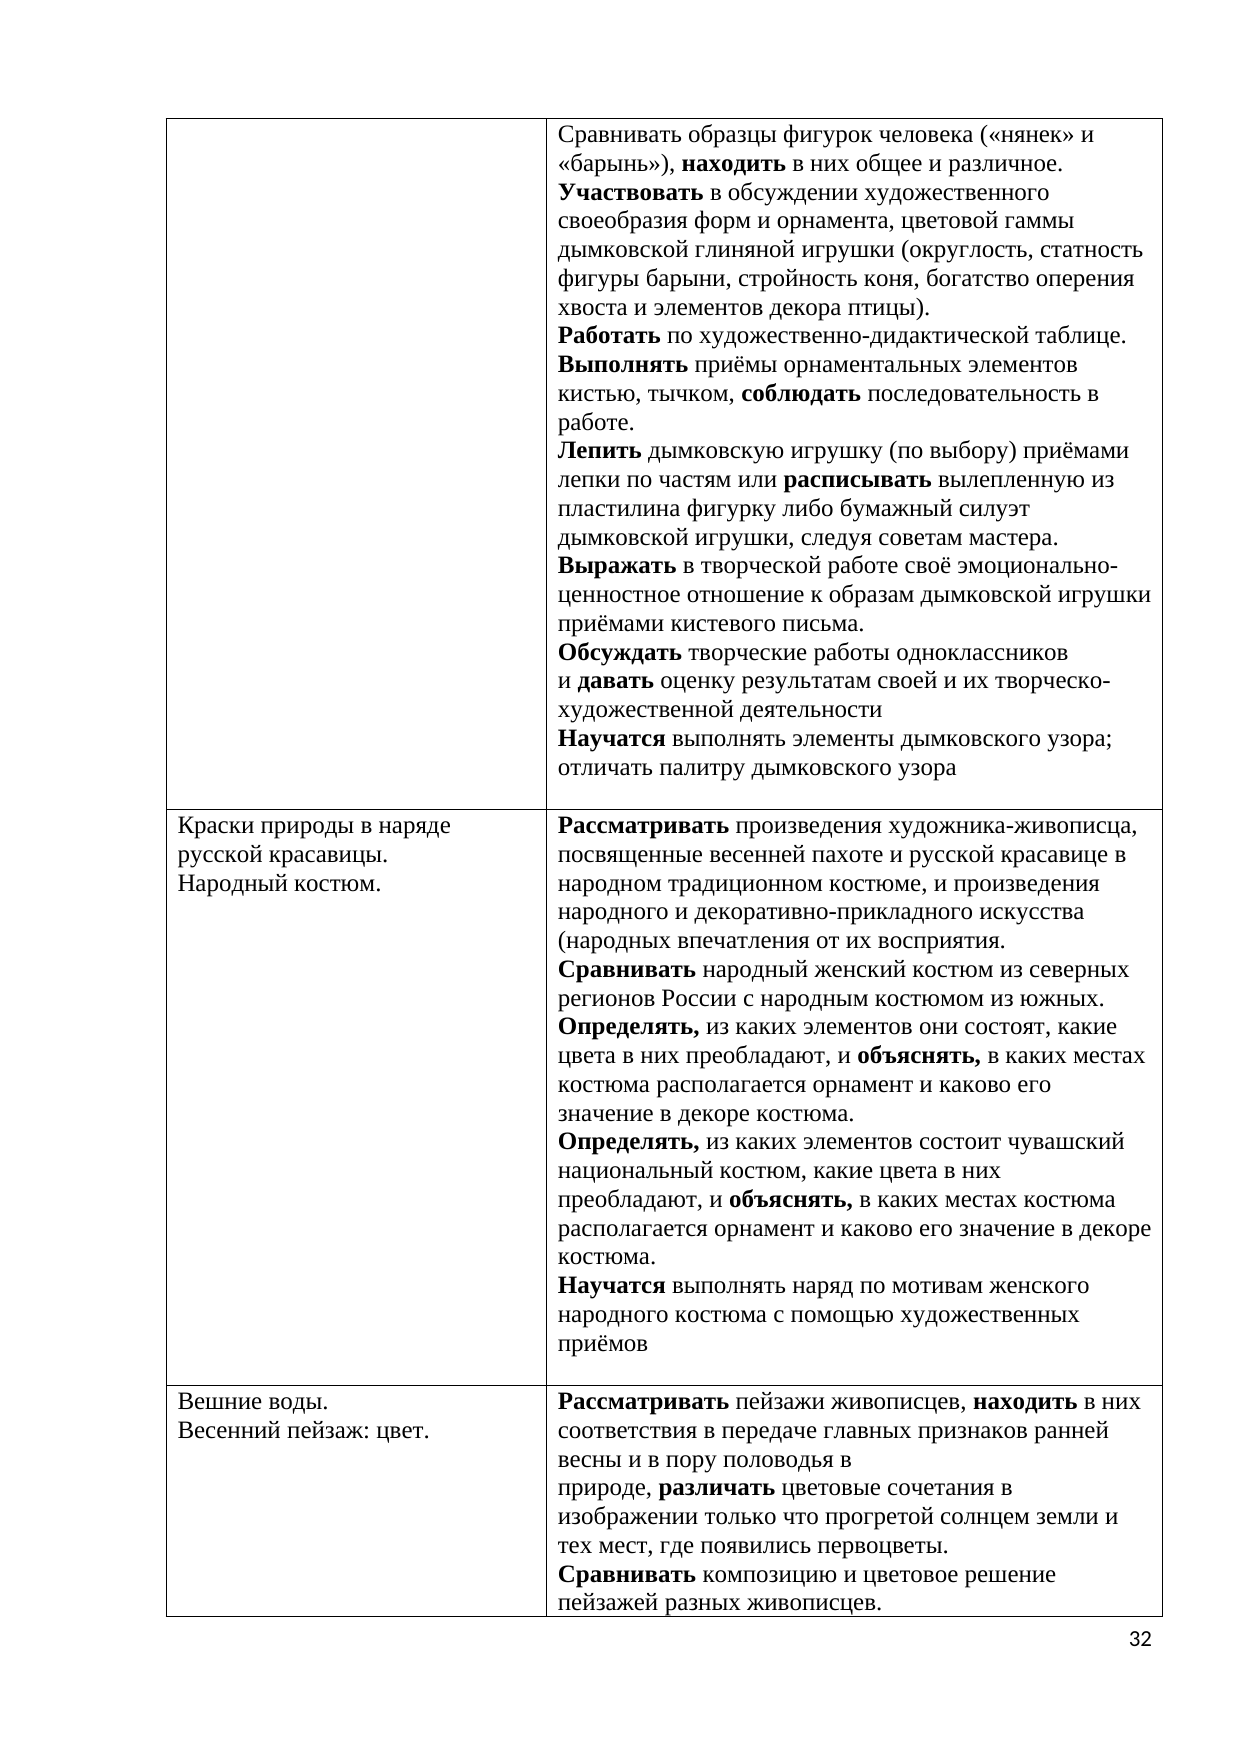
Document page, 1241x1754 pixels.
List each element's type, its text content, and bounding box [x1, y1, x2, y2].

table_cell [547, 1386, 1162, 1616]
table_cell Краски природы в наряде русской красавицы. Народный костюм. [167, 810, 546, 1385]
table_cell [167, 1386, 546, 1616]
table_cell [547, 119, 1162, 809]
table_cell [167, 119, 546, 809]
table_cell Рассматривать произведения художника-живописца, посвященные весенней пахоте и русской красавице в народном традиционном костюме, и произведения народного и декоративно-прикладного искусства (народных впечатления от их восприятия. Сравнивать народный женский костюм из северных регионов России с народным костюмом из южных. Определять, из каких элементов они состоят, какие цвета в них преобладают, и объяснять, в каких местах костюма располагается орнамент и каково его значение в декоре костюма. Определять, из каких элементов состоит чувашский национальный костюм, какие цвета в них преобладают, и объяснять, в каких местах костюма располагается орнамент и каково его значение в декоре костюма. Научатся выполнять наряд по мотивам женского народного костюма с помощью художественных приёмов [547, 810, 1162, 1385]
